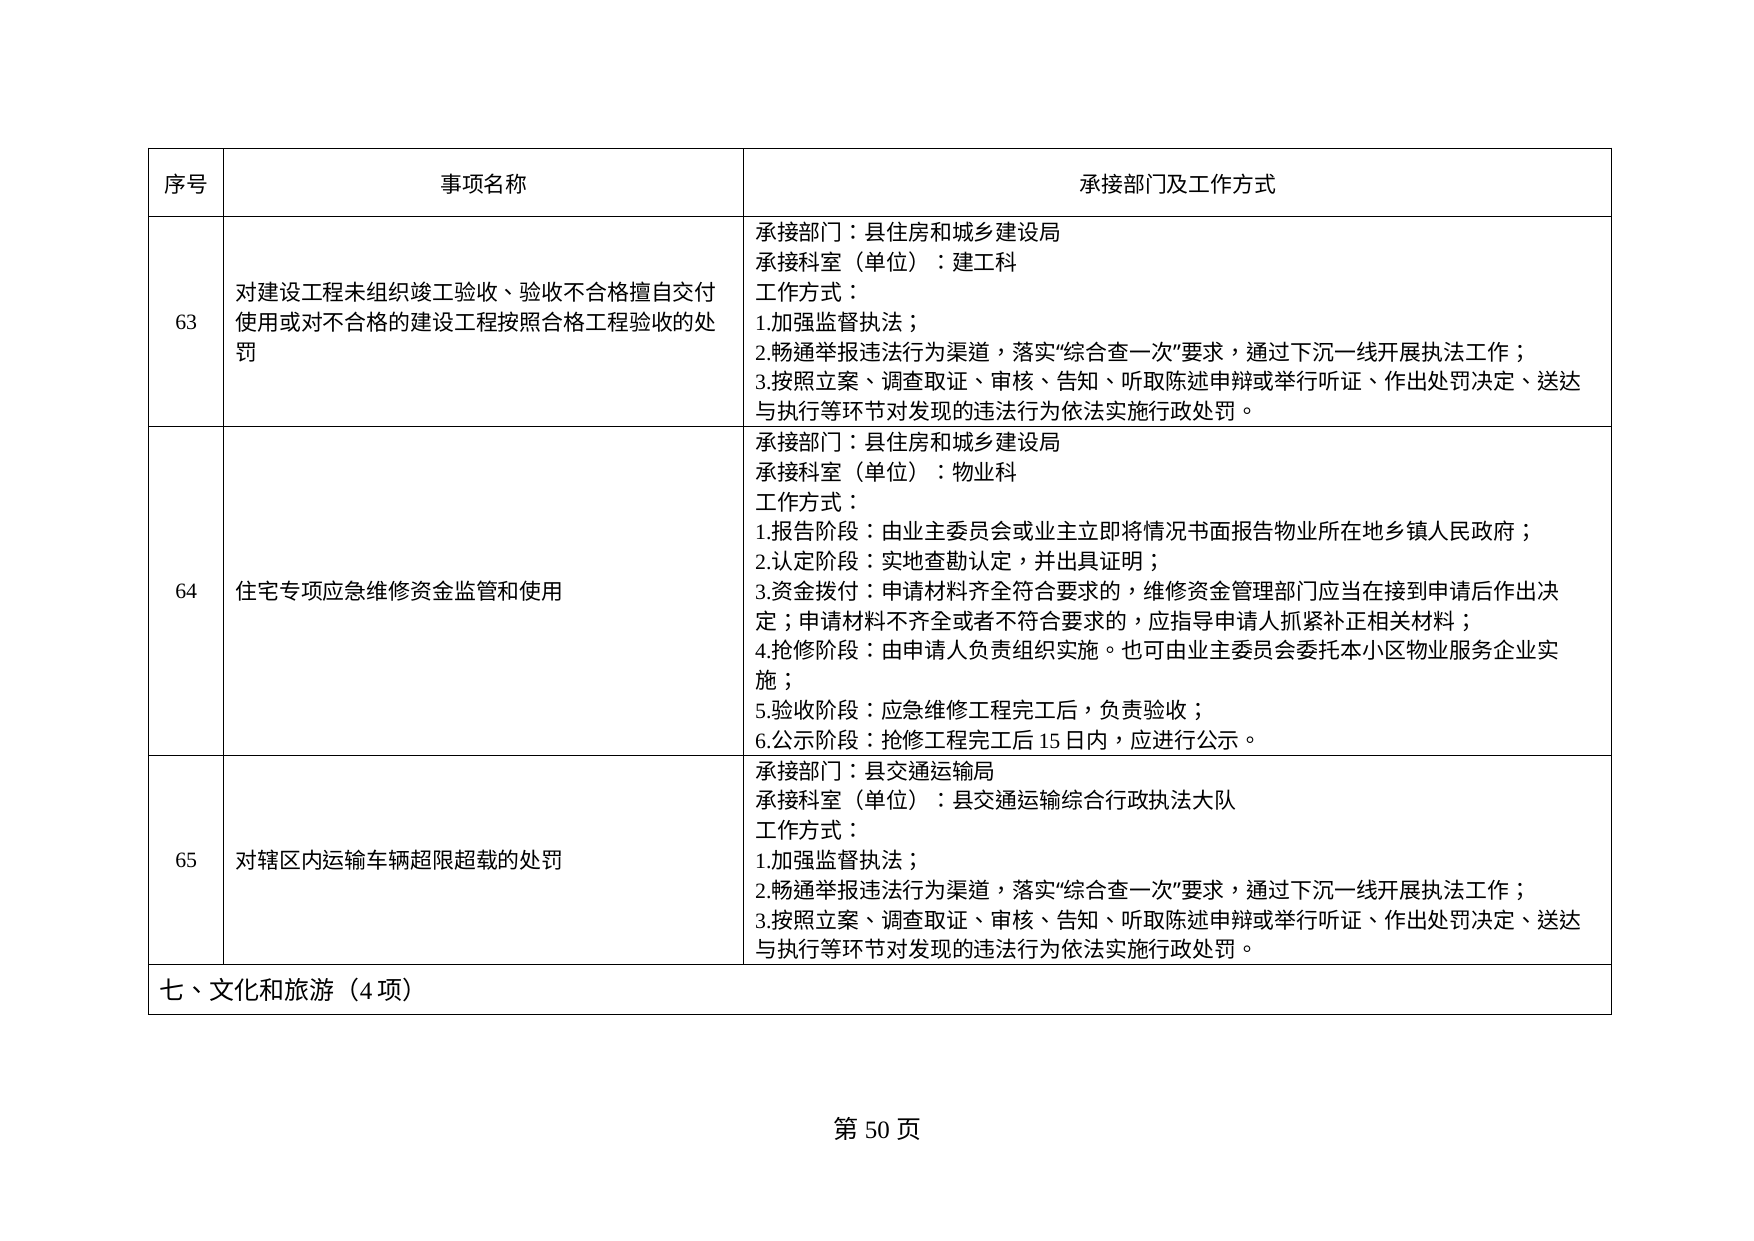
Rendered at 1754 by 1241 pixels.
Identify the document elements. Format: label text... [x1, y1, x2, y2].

table_cell 64 [149, 427, 223, 754]
table_cell 住宅专项应急维修资金监管和使用 [224, 427, 743, 754]
table_cell 承接部门：县住房和城乡建设局 承接科室（单位）：建工科 工作方式： 1.加强监督执法； 2.畅通举报违法行为渠道，落实“综合查一次”要求，通过下沉一线开展执法工作； 3.按照立案、调查取证、审核、告知、听取陈述申辩或举行听证、作出处罚决定、送达与执行等环节对发现的违法行为依法实施行政处罚。 [744, 217, 1611, 426]
table_cell 承接部门：县交通运输局 承接科室（单位）：县交通运输综合行政执法大队 工作方式： 1.加强监督执法； 2.畅通举报违法行为渠道，落实“综合查一次”要求，通过下沉一线开展执法工作； 3.按照立案、调查取证、审核、告知、听取陈述申辩或举行听证、作出处罚决定、送达与执行等环节对发现的违法行为依法实施行政处罚。 [744, 756, 1611, 964]
table_header 承接部门及工作方式 [744, 149, 1611, 216]
table_header 序号 [149, 149, 223, 216]
table_cell 63 [149, 217, 223, 426]
table_header 事项名称 [224, 149, 743, 216]
table_cell 七、文化和旅游（4项） [149, 965, 1611, 1014]
table_cell 65 [149, 756, 223, 964]
table_cell 承接部门：县住房和城乡建设局 承接科室（单位）：物业科 工作方式： 1.报告阶段：由业主委员会或业主立即将情况书面报告物业所在地乡镇人民政府； 2.认定阶段：实地查勘认定，并出具证明； 3.资金拨付：申请材料齐全符合要求的，维修资金管理部门应当在接到申请后作出决定；申请材料不齐全或者不符合要求的，应指导申请人抓紧补正相关材料； 4.抢修阶段：由申请人负责组织实施。也可由业主委员会委托本小区物业服务企业实施； 5.验收阶段：应急维修工程完工后，负责验收； 6.公示阶段：抢修工程完工后15日内，应进行公示。 [744, 427, 1611, 754]
table_cell 对辖区内运输车辆超限超载的处罚 [224, 756, 743, 964]
table_cell 对建设工程未组织竣工验收、验收不合格擅自交付使用或对不合格的建设工程按照合格工程验收的处罚 [224, 217, 743, 426]
